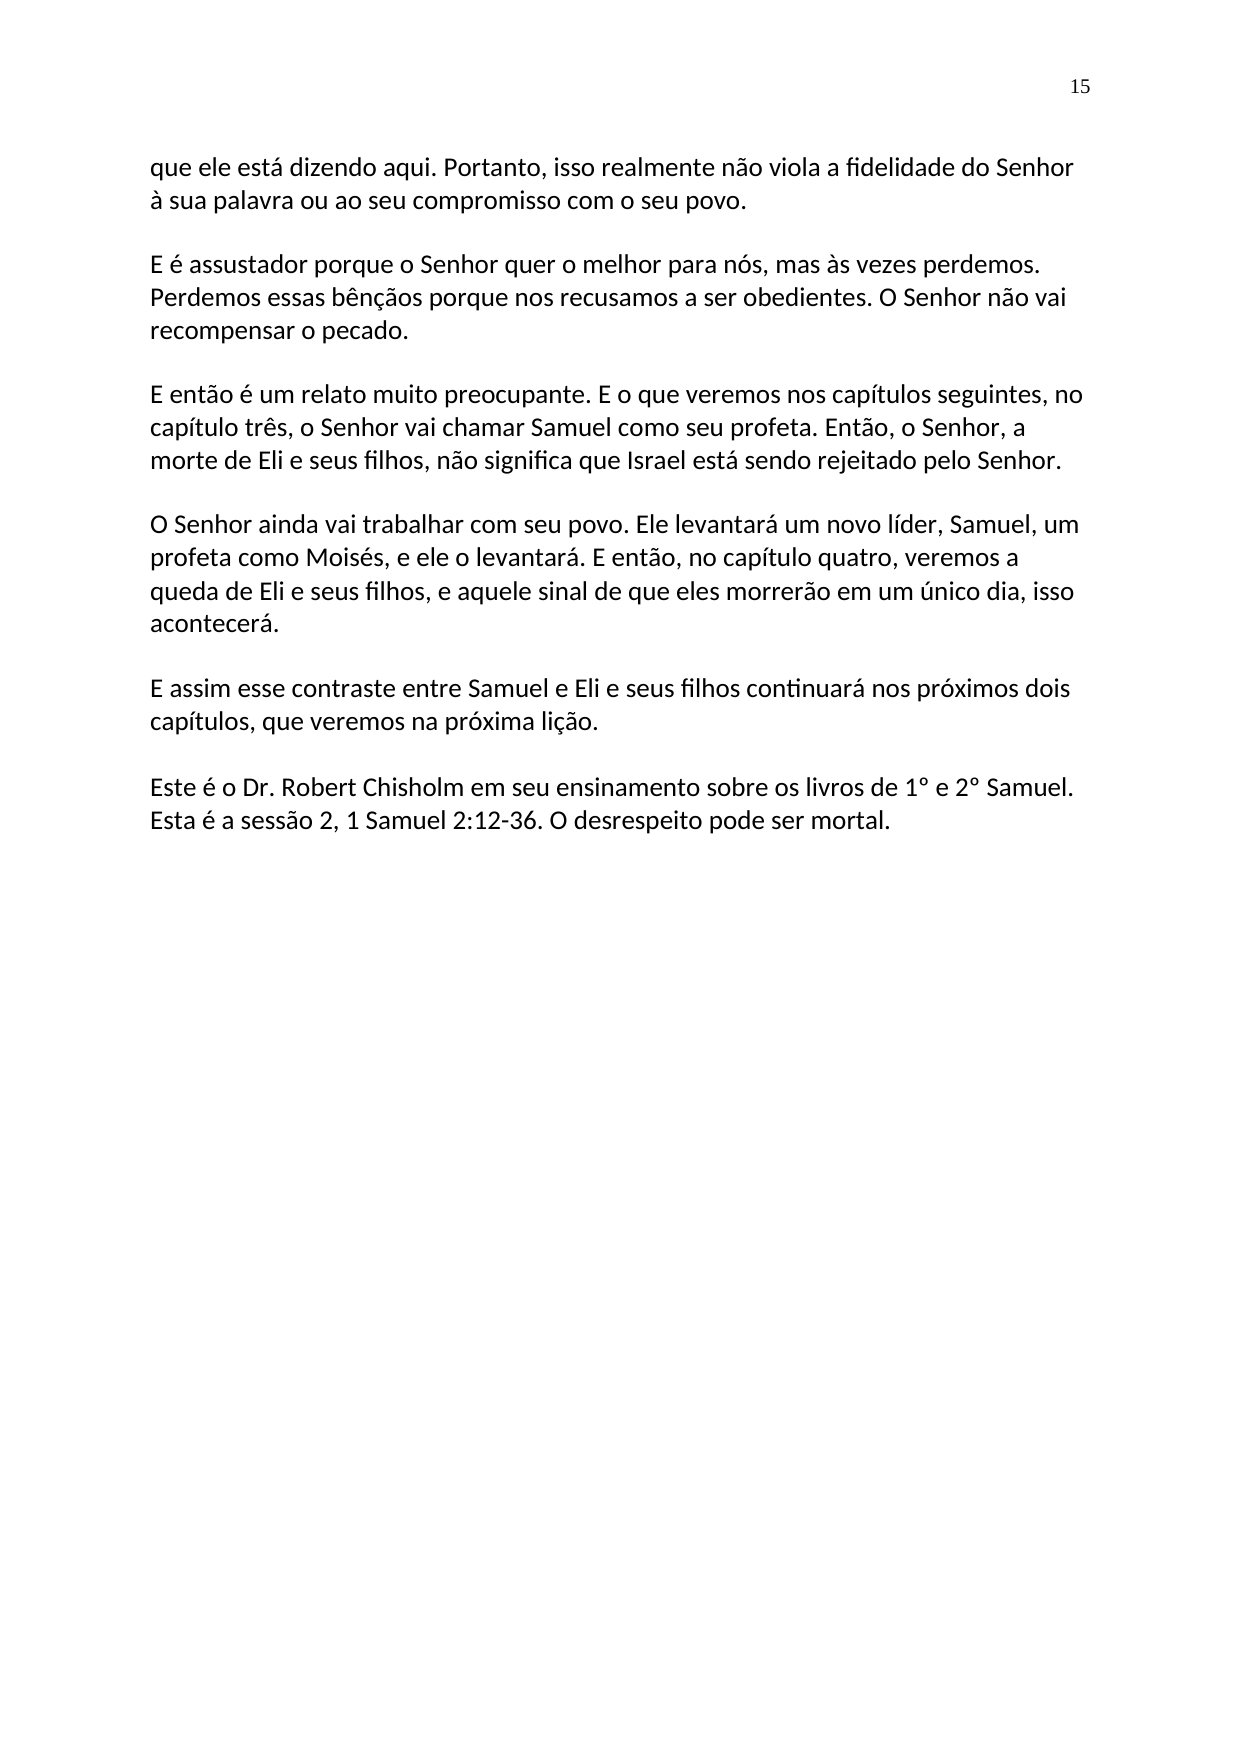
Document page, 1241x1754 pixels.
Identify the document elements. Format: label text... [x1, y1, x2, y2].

text O Senhor ainda vai trabalhar com seu povo. Ele levantará um novo líder, Samuel, um profeta como Moisés, e ele o levantará. E então, no capítulo quatro, veremos a queda de Eli e seus filhos, e aquele sinal de que eles morrerão em um único dia, isso acontecerá. [150, 508, 1090, 640]
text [150, 150, 1090, 216]
text E é assustador porque o Senhor quer o melhor para nós, mas às vezes perdemos. Perdemos essas bênçãos porque nos recusamos a ser obedientes. O Senhor não vai recompensar o pecado. [150, 247, 1090, 346]
text E então é um relato muito preocupante. E o que veremos nos capítulos seguintes, no capítulo três, o Senhor vai chamar Samuel como seu profeta. Então, o Senhor, a morte de Eli e seus filhos, não significa que Israel está sendo rejeitado pelo Senhor. [150, 377, 1090, 476]
text Este é o Dr. Robert Chisholm em seu ensinamento sobre os livros de 1º e 2º Samuel. Esta é a sessão 2, 1 Samuel 2:12-36. O desrespeito pode ser mortal. [150, 770, 1090, 836]
text E assim esse contraste entre Samuel e Eli e seus filhos continuará nos próximos dois capítulos, que veremos na próxima lição. [150, 671, 1090, 737]
